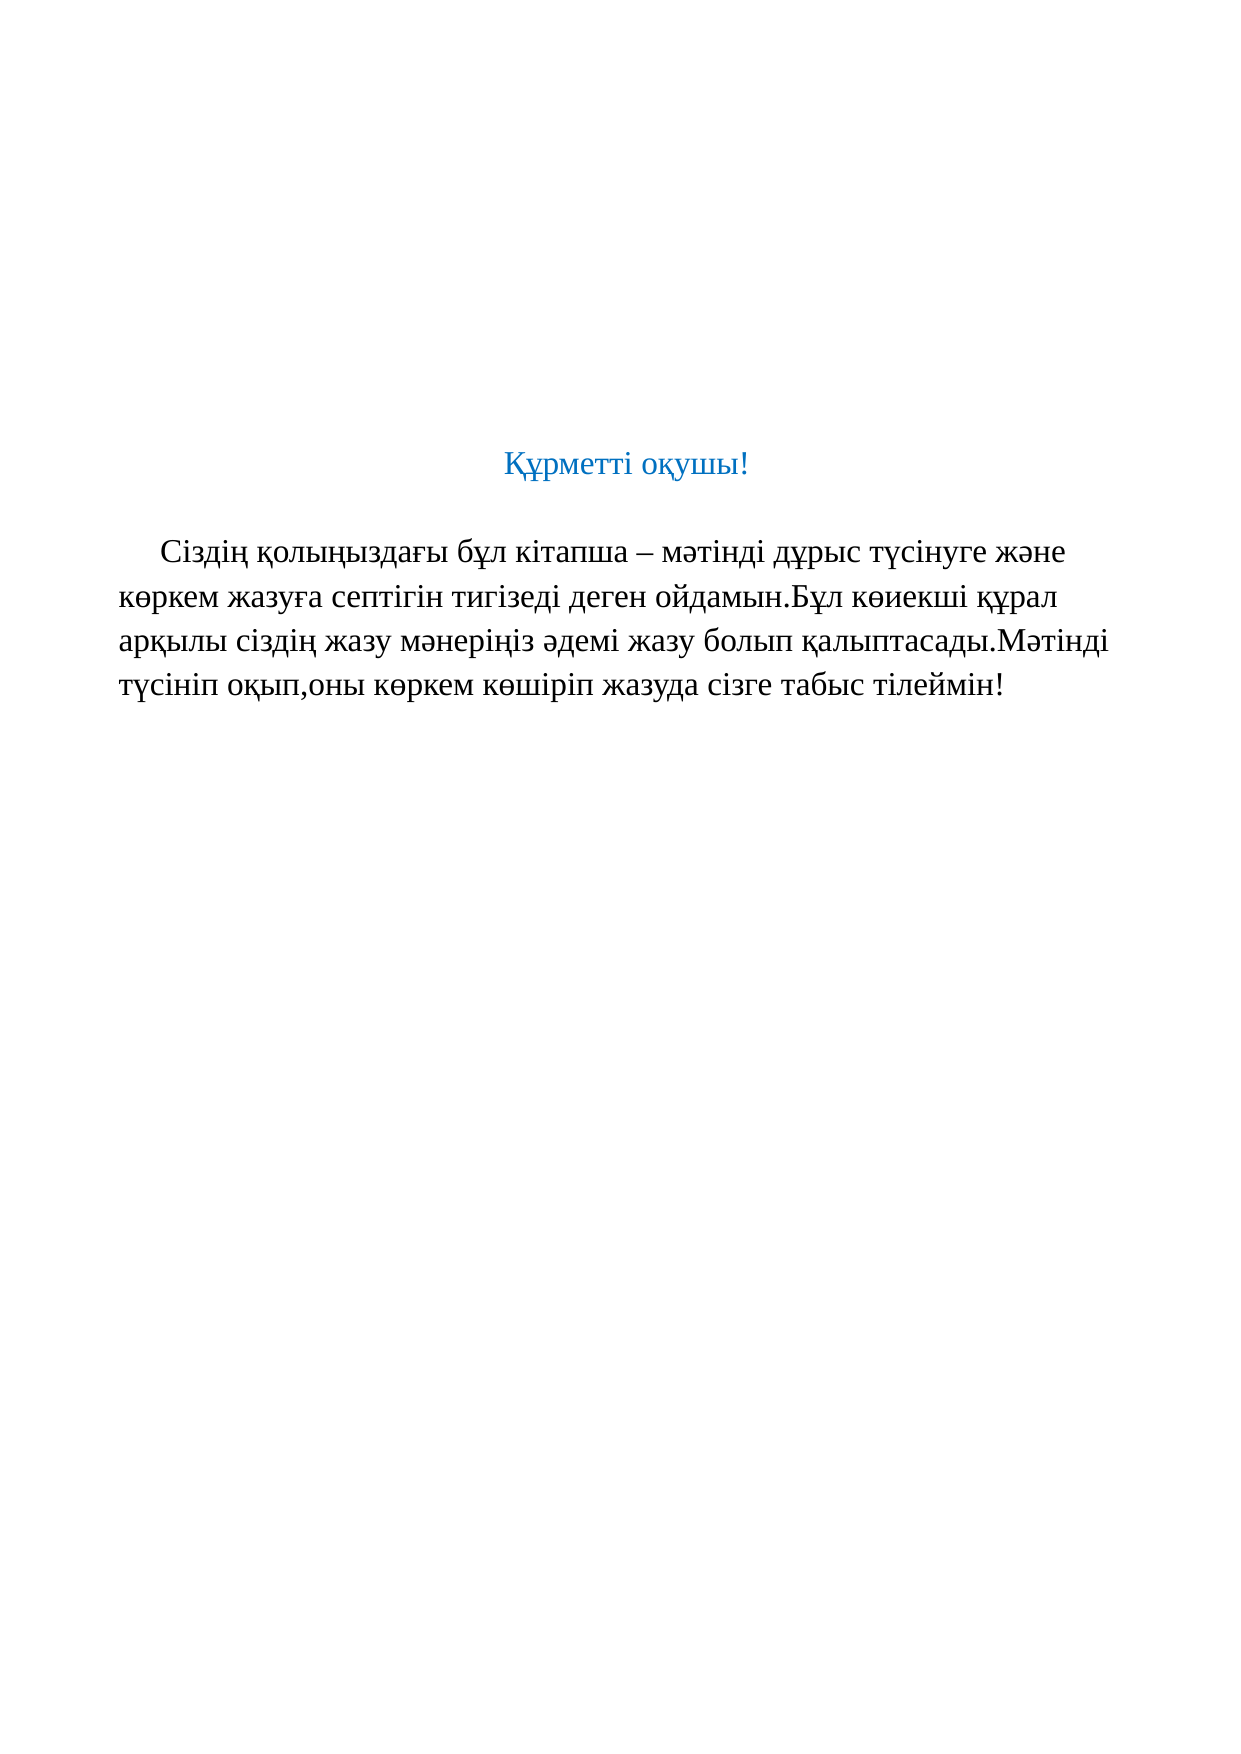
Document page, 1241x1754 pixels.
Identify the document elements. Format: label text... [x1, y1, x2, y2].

text Құрметті оқушы! [103, 444, 1152, 482]
text Сіздің қолыңыздағы бұл кітапша – мәтінді дұрыс түсінуге және көркем жазуға септігін тигізеді деген ойдамын.Бұл көиекші құрал арқылы сіздің жазу мәнеріңіз әдемі жазу болып қалыптасады.Мәтінді түсініп оқып,оны көркем көшіріп жазуда сізге табыс тілеймін! [118, 532, 1152, 702]
